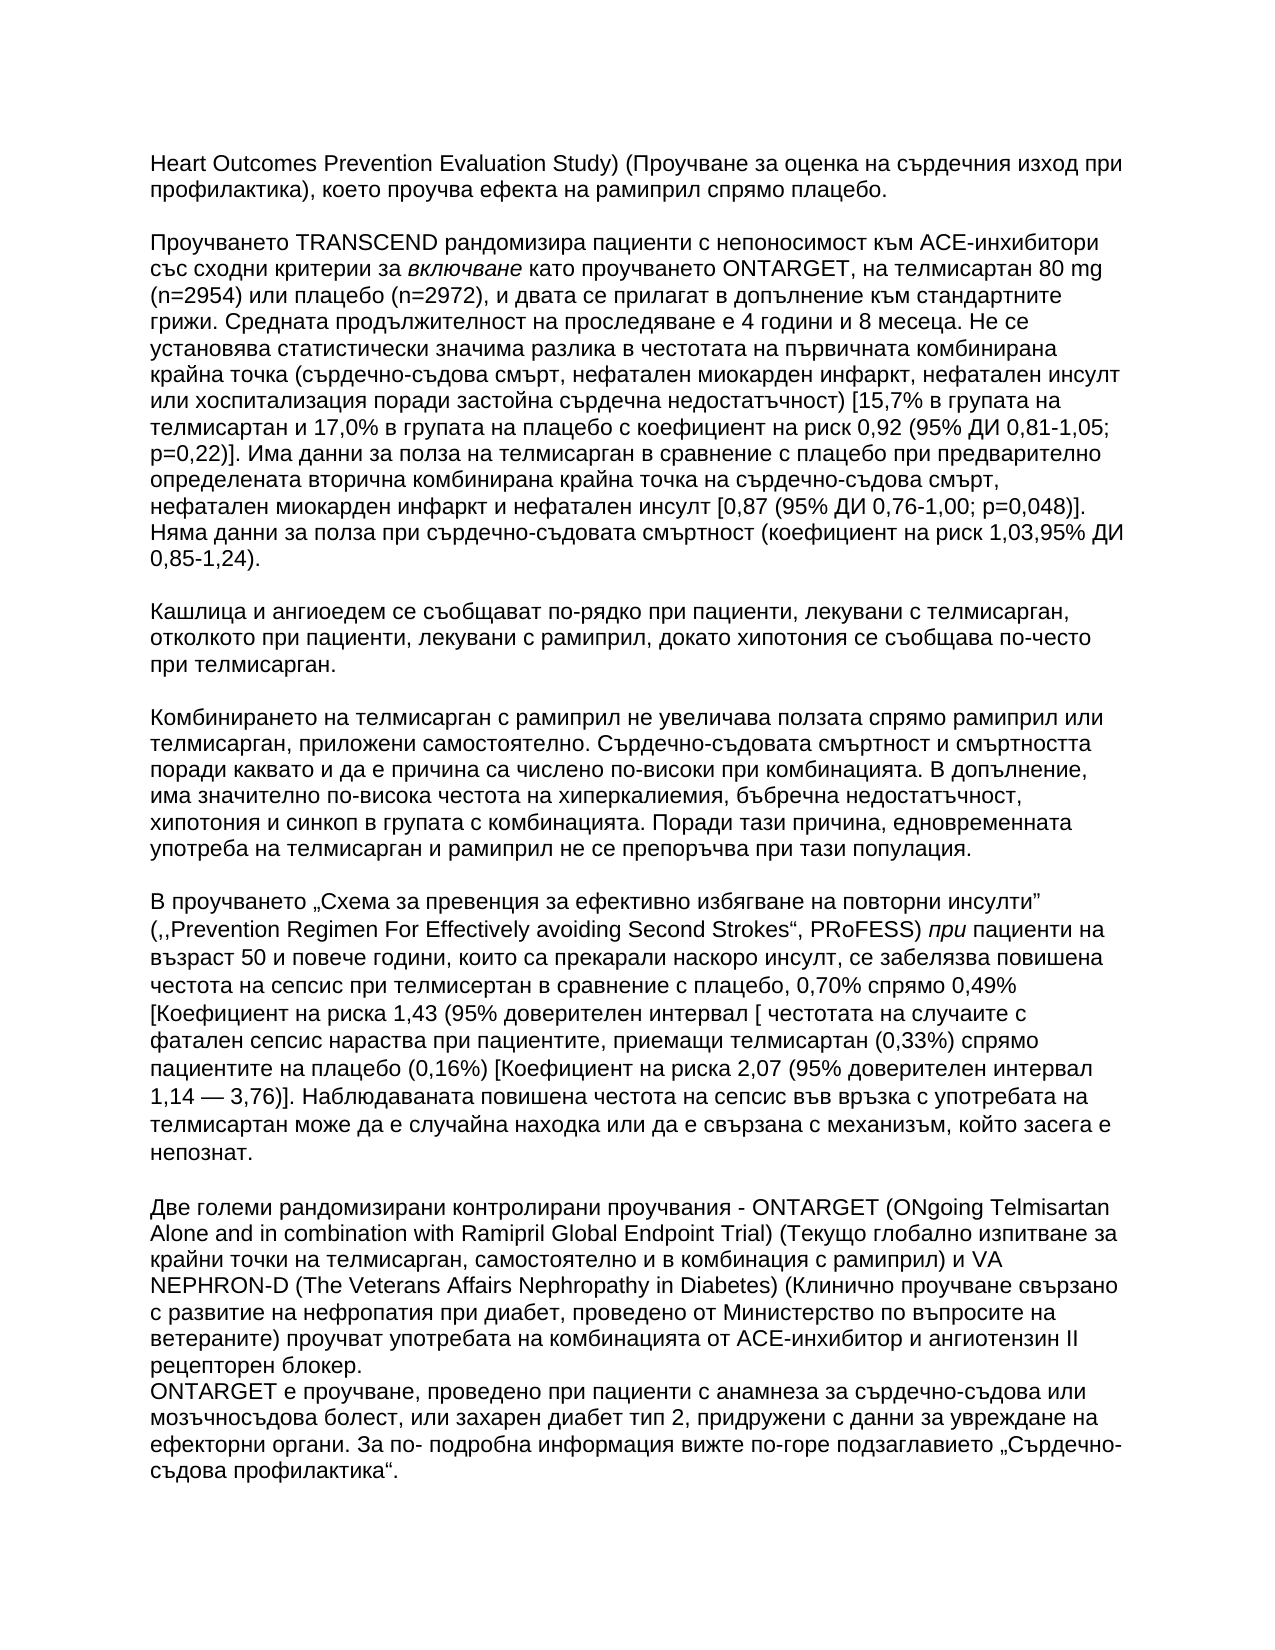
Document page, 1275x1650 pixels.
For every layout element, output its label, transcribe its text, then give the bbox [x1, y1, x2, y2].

text Две големи рандомизирани контролирани проучвания - ONTARGET (ONgoing Telmisartan Alone and in combination with Ramipril Global Endpoint Trial) (Текущо глобално изпитване за крайни точки на телмисарган, самостоятелно и в комбинация с рамиприл) и VA NEPHRON-D (The Veterans Affairs Nephropathy in Diabetes) (Клинично проучване свързано c развитие на нефропатия при диабет, проведено от Министерство по въпросите на ветераните) проучват употребата на комбинацията от АСЕ-инхибитор и ангиотензин II рецепторен блокер. [150, 1193, 1125, 1378]
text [150, 150, 1125, 203]
text Комбинирането на телмисарган с рамиприл не увеличава ползата спрямо рамиприл или телмисарган, приложени самостоятелно. Сърдечно-съдовата смъртност и смъртността поради каквато и да е причина са числено по-високи при комбинацията. В допълнение, има значително по-висока честота на хиперкалиемия, бъбречна недостатъчност, хипотония и синкоп в групата с комбинацията. Поради тази причина, едновременната употреба на телмисарган и рамиприл не се препоръчва при тази популация. [150, 703, 1125, 862]
text Кашлица и ангиоедем се съобщават по-рядко при пациенти, лекувани с телмисарган, отколкото при пациенти, лекувани с рамиприл, докато хипотония се съобщава по-често при телмисарган. [150, 598, 1125, 677]
text В проучването „Схема за превенция за ефективно избягване на повторни инсулти” (,,Prevention Regimen For Effectively avoiding Second Strokes“, PRoFESS) при пациенти на възраст 50 и повече години, които са прекарали наскоро инсулт, се забелязва повишена честота на сепсис при телмисертан в сравнение с плацебо, 0,70% спрямо 0,49% [Коефициент на риска 1,43 (95% доверителен интервал [ честотата на случаите с фатален сепсис нараства при пациентите, приемащи телмисартан (0,33%) спрямо пациентите на плацебо (0,16%) [Коефициент на риска 2,07 (95% доверителен интервал 1,14 — 3,76)]. Наблюдаваната повишена честота на сепсис във връзка с употребата на телмисартан може да е случайна находка или да е свързана с механизъм, който засега е непознат. [150, 888, 1125, 1166]
text Проучването TRANSCEND рандомизира пациенти с непоносимост към АСЕ-инхибитори със сходни критерии за включване като проучването ONTARGET, на телмисартан 80 mg (n=2954) или плацебо (n=2972), и двата се прилагат в допълнение към стандартните грижи. Средната продължителност на проследяване е 4 години и 8 месеца. Не се установява статистически значима разлика в честотата на първичната комбинирана крайна точка (сърдечно-съдова смърт, нефатален миокарден инфаркт, нефатален инсулт или хоспитализация поради застойна сърдечна недостатъчност) [15,7% в групата на телмисартан и 17,0% в групата на плацебо с коефициент на риск 0,92 (95% ДИ 0,81-1,05; р=0,22)]. Има данни за полза на телмисарган в сравнение с плацебо при предварително определената вторична комбинирана крайна точка на сърдечно-съдова смърт, нефатален миокарден инфаркт и нефатален инсулт [0,87 (95% ДИ 0,76-1,00; р=0,048)]. Няма данни за полза при сърдечно-съдовата смъртност (коефициент на риск 1,03,95% ДИ 0,85-1,24). [150, 229, 1125, 572]
text ONTARGET е проучване, проведено при пациенти с анамнеза за сърдечно-съдова или мозъчносъдова болест, или захарен диабет тип 2, придружени с данни за увреждане на ефекторни органи. За по- подробна информация вижте по-горе подзаглавието „Сърдечно-съдова профилактика“. [150, 1378, 1125, 1483]
